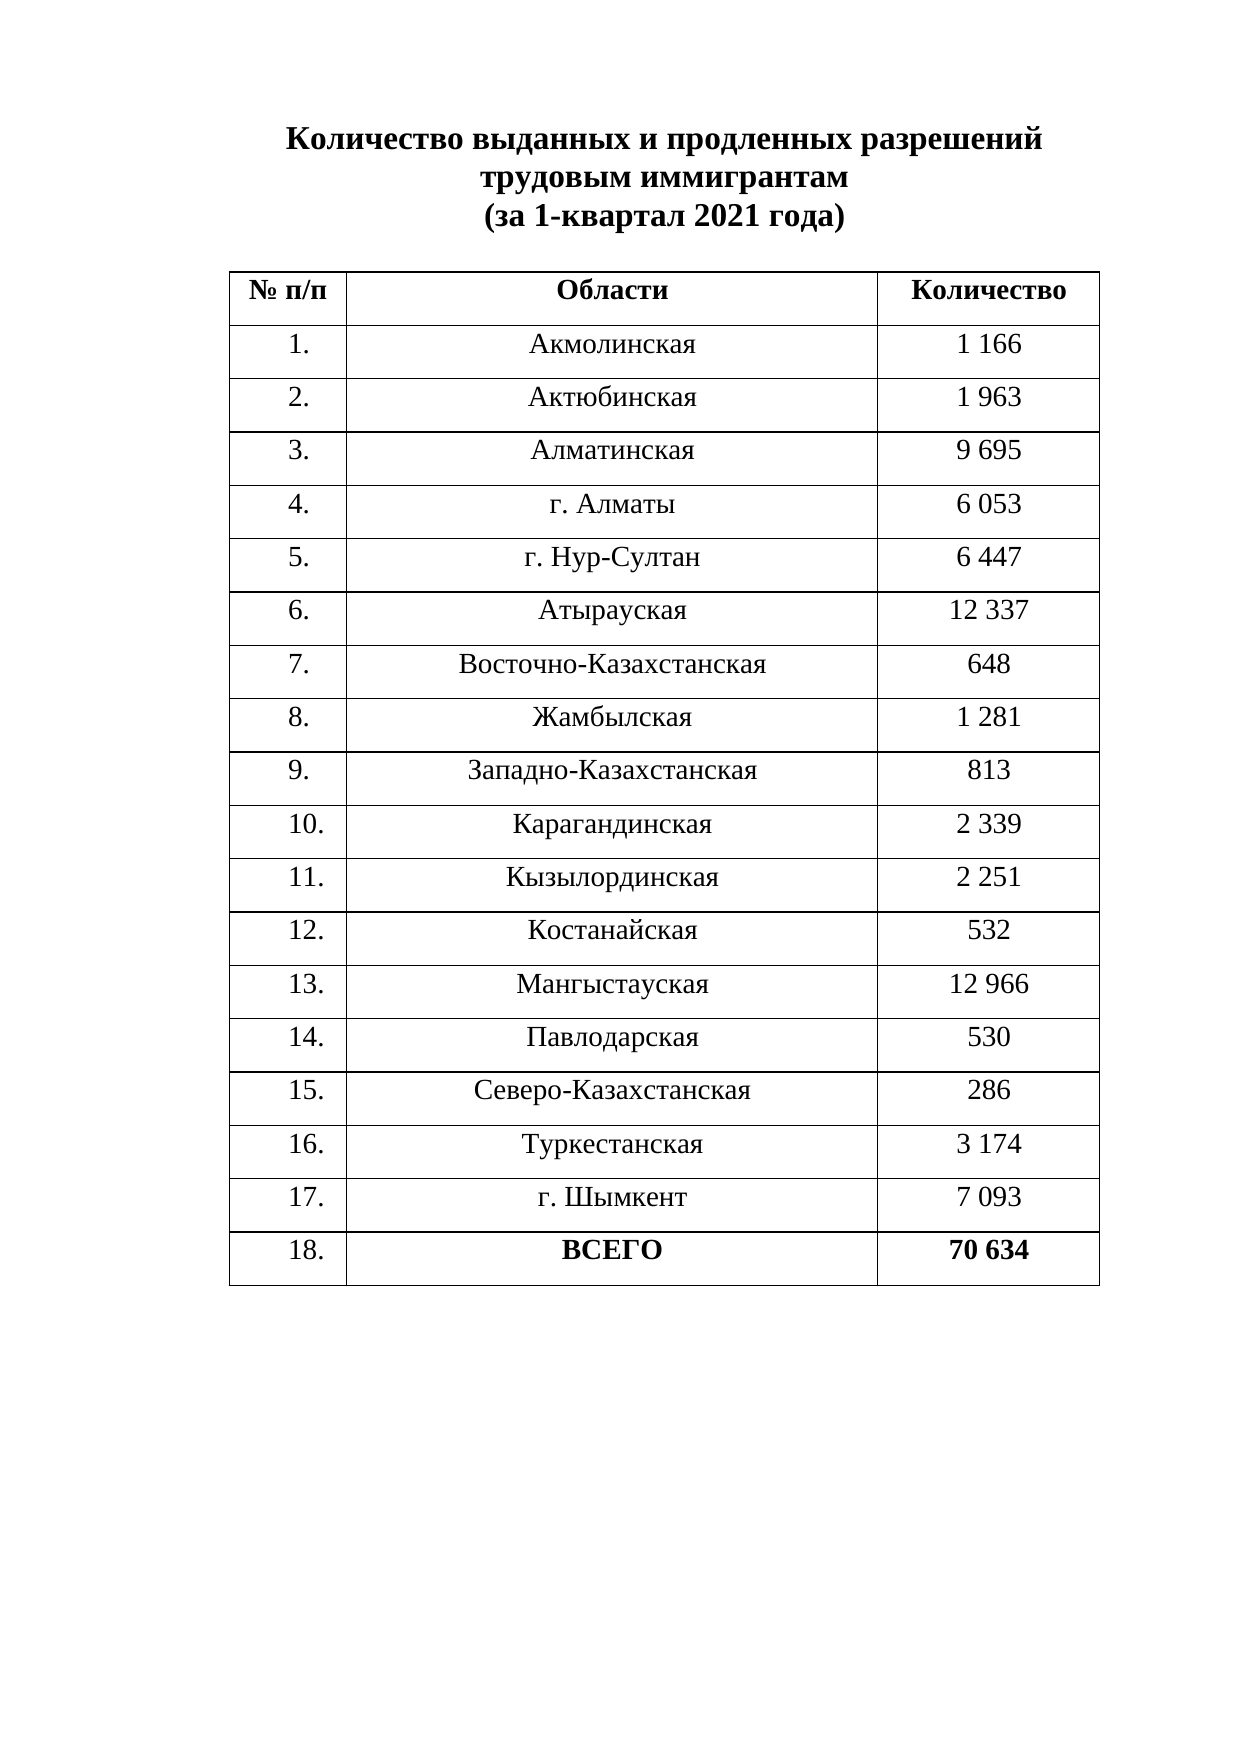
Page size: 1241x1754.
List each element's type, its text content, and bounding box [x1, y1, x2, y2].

table_cell 532 [878, 913, 1099, 965]
table_cell Западно-Казахстанская [347, 753, 877, 805]
table_cell 7 093 [878, 1179, 1099, 1231]
table_cell Алматинская [347, 433, 877, 485]
table_cell Северо-Казахстанская [347, 1073, 877, 1125]
table_cell Кызылординская [347, 859, 877, 911]
table_cell Костанайская [347, 913, 877, 965]
table_cell ВСЕГО [347, 1233, 877, 1285]
table_header Количество [878, 273, 1099, 325]
table_cell 1 963 [878, 379, 1099, 431]
table_cell г. Нур-Султан [347, 539, 877, 591]
table_header № п/п [230, 273, 346, 325]
table_cell [230, 859, 346, 911]
table_cell Восточно-Казахстанская [347, 646, 877, 698]
table_cell [230, 1126, 346, 1178]
table_cell 813 [878, 753, 1099, 805]
table_cell [230, 433, 346, 485]
table_cell 2 339 [878, 806, 1099, 858]
table_cell [230, 379, 346, 431]
table_cell 9 695 [878, 433, 1099, 485]
table_cell 3 174 [878, 1126, 1099, 1178]
table_cell [230, 1073, 346, 1125]
table_cell [230, 966, 346, 1018]
table_cell Актюбинская [347, 379, 877, 431]
text (за 1-квартал 2021 года) [177, 195, 1152, 233]
table_cell [230, 326, 346, 378]
table_cell Жамбылская [347, 699, 877, 751]
table_cell 6 447 [878, 539, 1099, 591]
table_cell 12 337 [878, 593, 1099, 645]
table_header Области [347, 273, 877, 325]
text Количество выданных и продленных разрешений [177, 118, 1152, 156]
table_cell 286 [878, 1073, 1099, 1125]
table_cell 1 281 [878, 699, 1099, 751]
table_cell Павлодарская [347, 1019, 877, 1071]
table_cell [230, 806, 346, 858]
table_cell [230, 1019, 346, 1071]
table_cell 648 [878, 646, 1099, 698]
table_cell [230, 699, 346, 751]
table_cell [230, 1233, 346, 1285]
table_cell Туркестанская [347, 1126, 877, 1178]
table_cell г. Шымкент [347, 1179, 877, 1231]
table_cell Атырауская [347, 593, 877, 645]
table_cell 1 166 [878, 326, 1099, 378]
table_cell [230, 753, 346, 805]
table_cell [230, 1179, 346, 1231]
table_cell [230, 486, 346, 538]
table_cell г. Алматы [347, 486, 877, 538]
text трудовым иммигрантам [177, 156, 1152, 195]
table_cell 70 634 [878, 1233, 1099, 1285]
table_cell 2 251 [878, 859, 1099, 911]
table_cell 6 053 [878, 486, 1099, 538]
table_cell [230, 539, 346, 591]
table_cell Карагандинская [347, 806, 877, 858]
table_cell 530 [878, 1019, 1099, 1071]
table_cell [230, 593, 346, 645]
table_cell 12 966 [878, 966, 1099, 1018]
table_cell [230, 913, 346, 965]
table_cell Мангыстауская [347, 966, 877, 1018]
table_cell Акмолинская [347, 326, 877, 378]
table_cell [230, 646, 346, 698]
